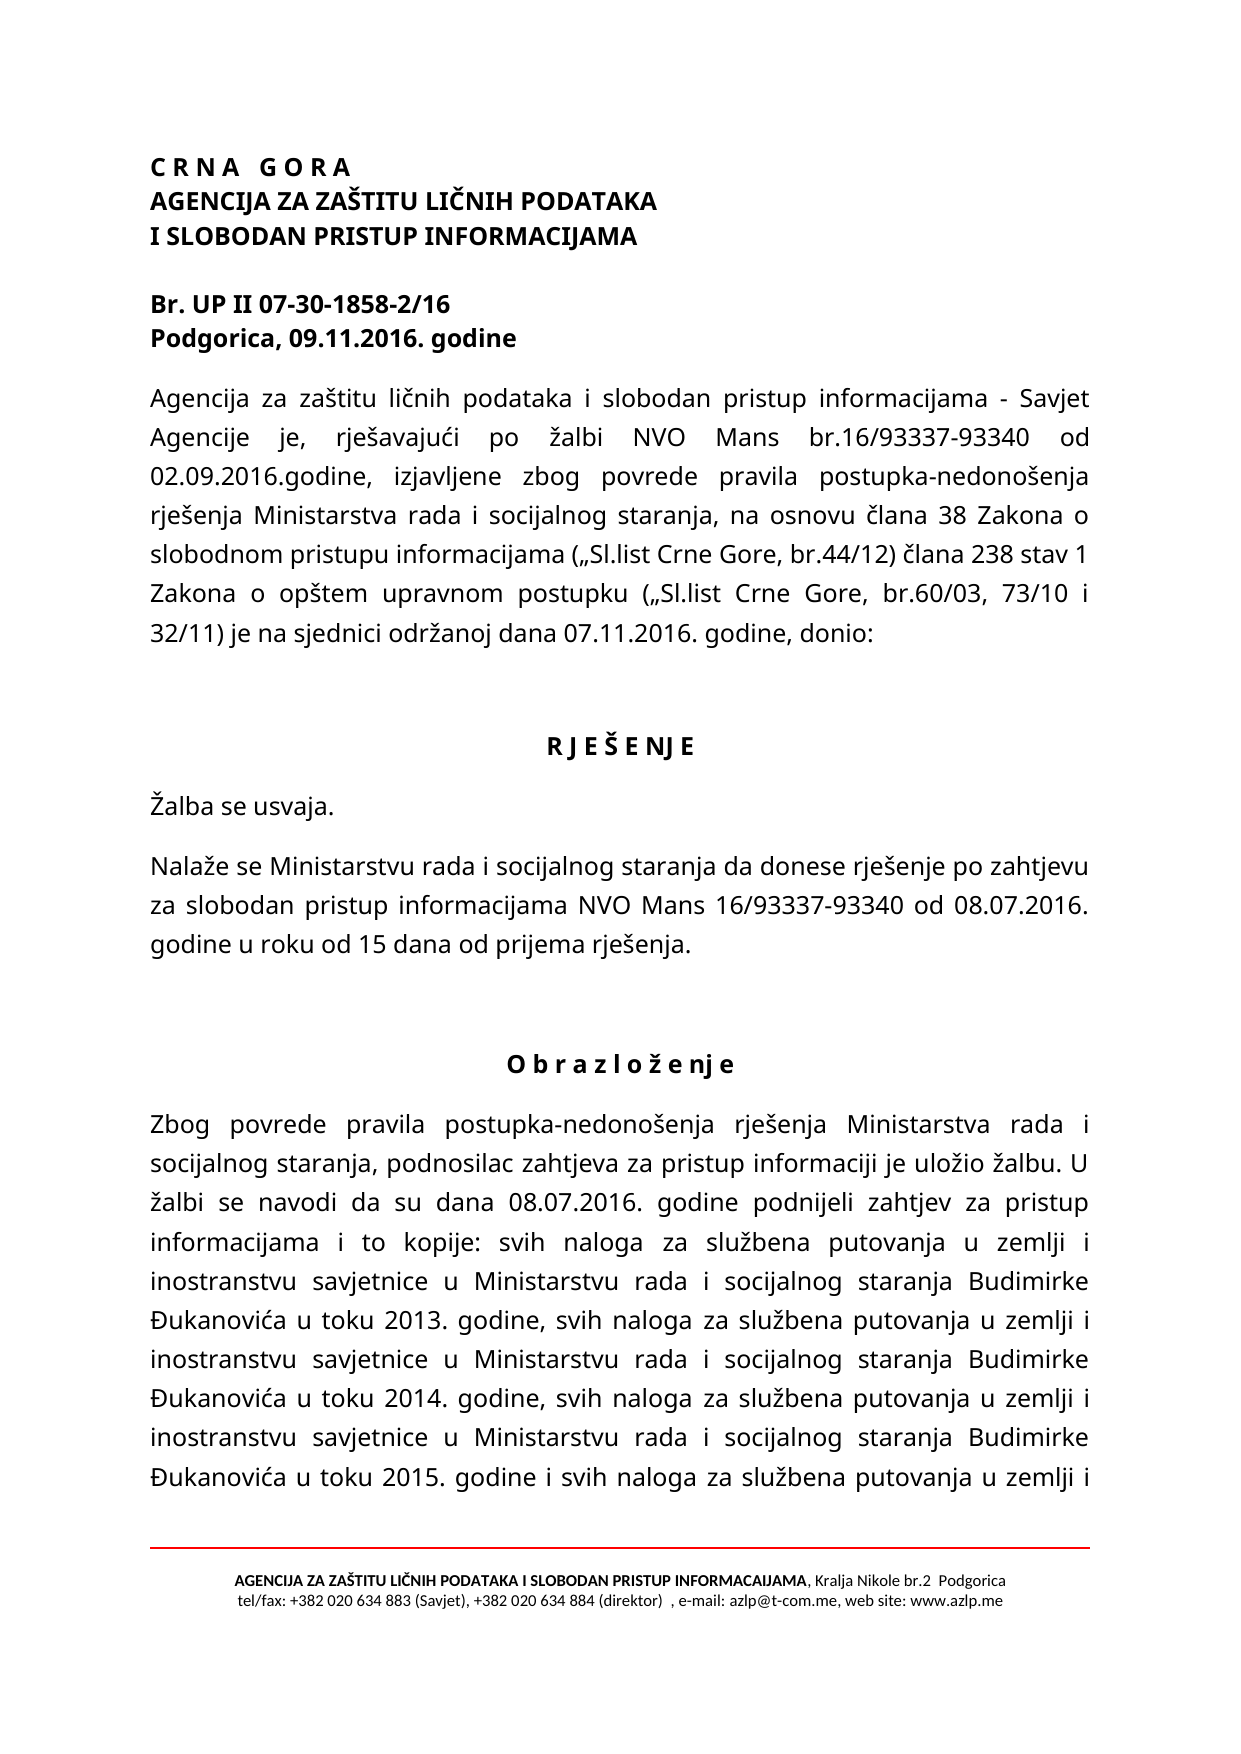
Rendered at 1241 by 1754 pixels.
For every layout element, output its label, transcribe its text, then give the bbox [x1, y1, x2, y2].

text I SLOBODAN PRISTUP INFORMACIJAMA [150, 218, 1090, 252]
text Br. UP II 07-30-1858-2/16 [150, 286, 1090, 320]
text Podgorica, 09.11.2016. godine [150, 320, 1090, 354]
text C R N A G O R A [150, 150, 1090, 184]
text Žalba se usvaja. [150, 788, 1090, 822]
text O b r a z l o ž e nj e [150, 1047, 1090, 1081]
text R J E Š E NJ E [150, 728, 1090, 762]
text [150, 1107, 1090, 1493]
text Agencija za zaštitu ličnih podataka i slobodan pristup informacijama - Savjet Agencije je, rješavajući po žalbi NVO Mans br.16/93337-93340 od 02.09.2016.godine, izjavljene zbog povrede pravila postupka-nedonošenja rješenja Ministarstva rada i socijalnog staranja, na osnovu člana 38 Zakona o slobodnom pristupu informacijama („Sl.list Crne Gore, br.44/12) člana 238 stav 1 Zakona o opštem upravnom postupku („Sl.list Crne Gore, br.60/03, 73/10 i 32/11) je na sjednici održanoj dana 07.11.2016. godine, donio: [150, 380, 1090, 649]
text AGENCIJA ZA ZAŠTITU LIČNIH PODATAKA [150, 184, 1090, 218]
text Nalaže se Ministarstvu rada i socijalnog staranja da donese rješenje po zahtjevu za slobodan pristup informacijama NVO Mans 16/93337-93340 od 08.07.2016. godine u roku od 15 dana od prijema rješenja. [150, 848, 1090, 961]
